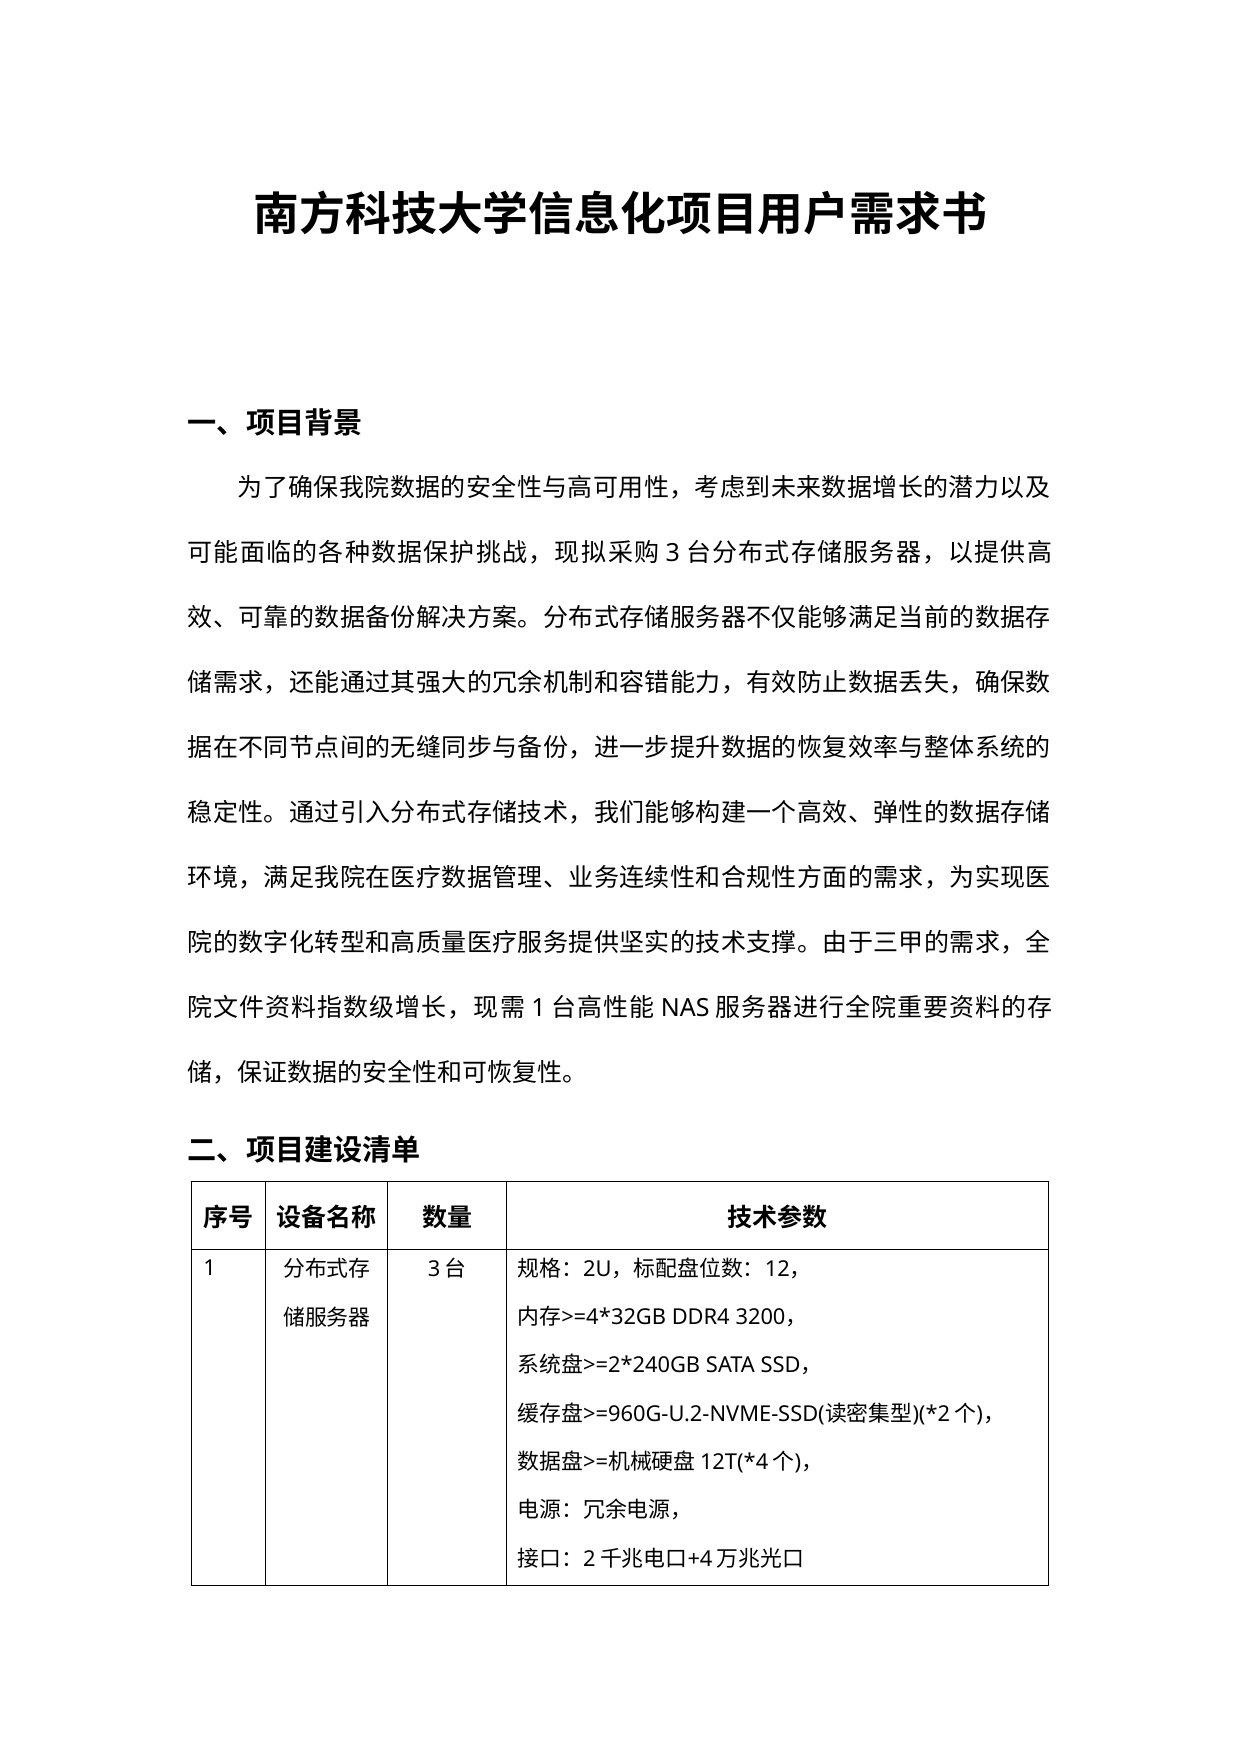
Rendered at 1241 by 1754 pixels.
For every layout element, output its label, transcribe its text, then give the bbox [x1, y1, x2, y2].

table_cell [507, 1250, 1048, 1585]
text 为了确保我院数据的安全性与高可用性，考虑到未来数据增长的潜力以及可能面临的各种数据保护挑战，现拟采购3台分布式存储服务器，以提供高效、可靠的数据备份解决方案。分布式存储服务器不仅能够满足当前的数据存储需求，还能通过其强大的冗余机制和容错能力，有效防止数据丢失，确保数据在不同节点间的无缝同步与备份，进一步提升数据的恢复效率与整体系统的稳定性。通过引入分布式存储技术，我们能够构建一个高效、弹性的数据存储环境，满足我院在医疗数据管理、业务连续性和合规性方面的需求，为实现医院的数字化转型和高质量医疗服务提供坚实的技术支撑。由于三甲的需求，全院文件资料指数级增长，现需1台高性能NAS服务器进行全院重要资料的存储，保证数据的安全性和可恢复性。 [187, 453, 1053, 1103]
text 二、项目建设清单 [187, 1116, 1053, 1181]
table_header 设备名称 [266, 1182, 387, 1249]
table_cell 3台 [388, 1250, 506, 1585]
table_cell 分布式存储服务器 [266, 1250, 387, 1585]
table_header 数量 [388, 1182, 506, 1249]
table_cell 1 [192, 1250, 265, 1585]
table_header 技术参数 [507, 1182, 1048, 1249]
table_header 序号 [192, 1182, 265, 1249]
text 一、项目背景 [187, 388, 1053, 453]
text 南方科技大学信息化项目用户需求书 [187, 162, 1053, 259]
